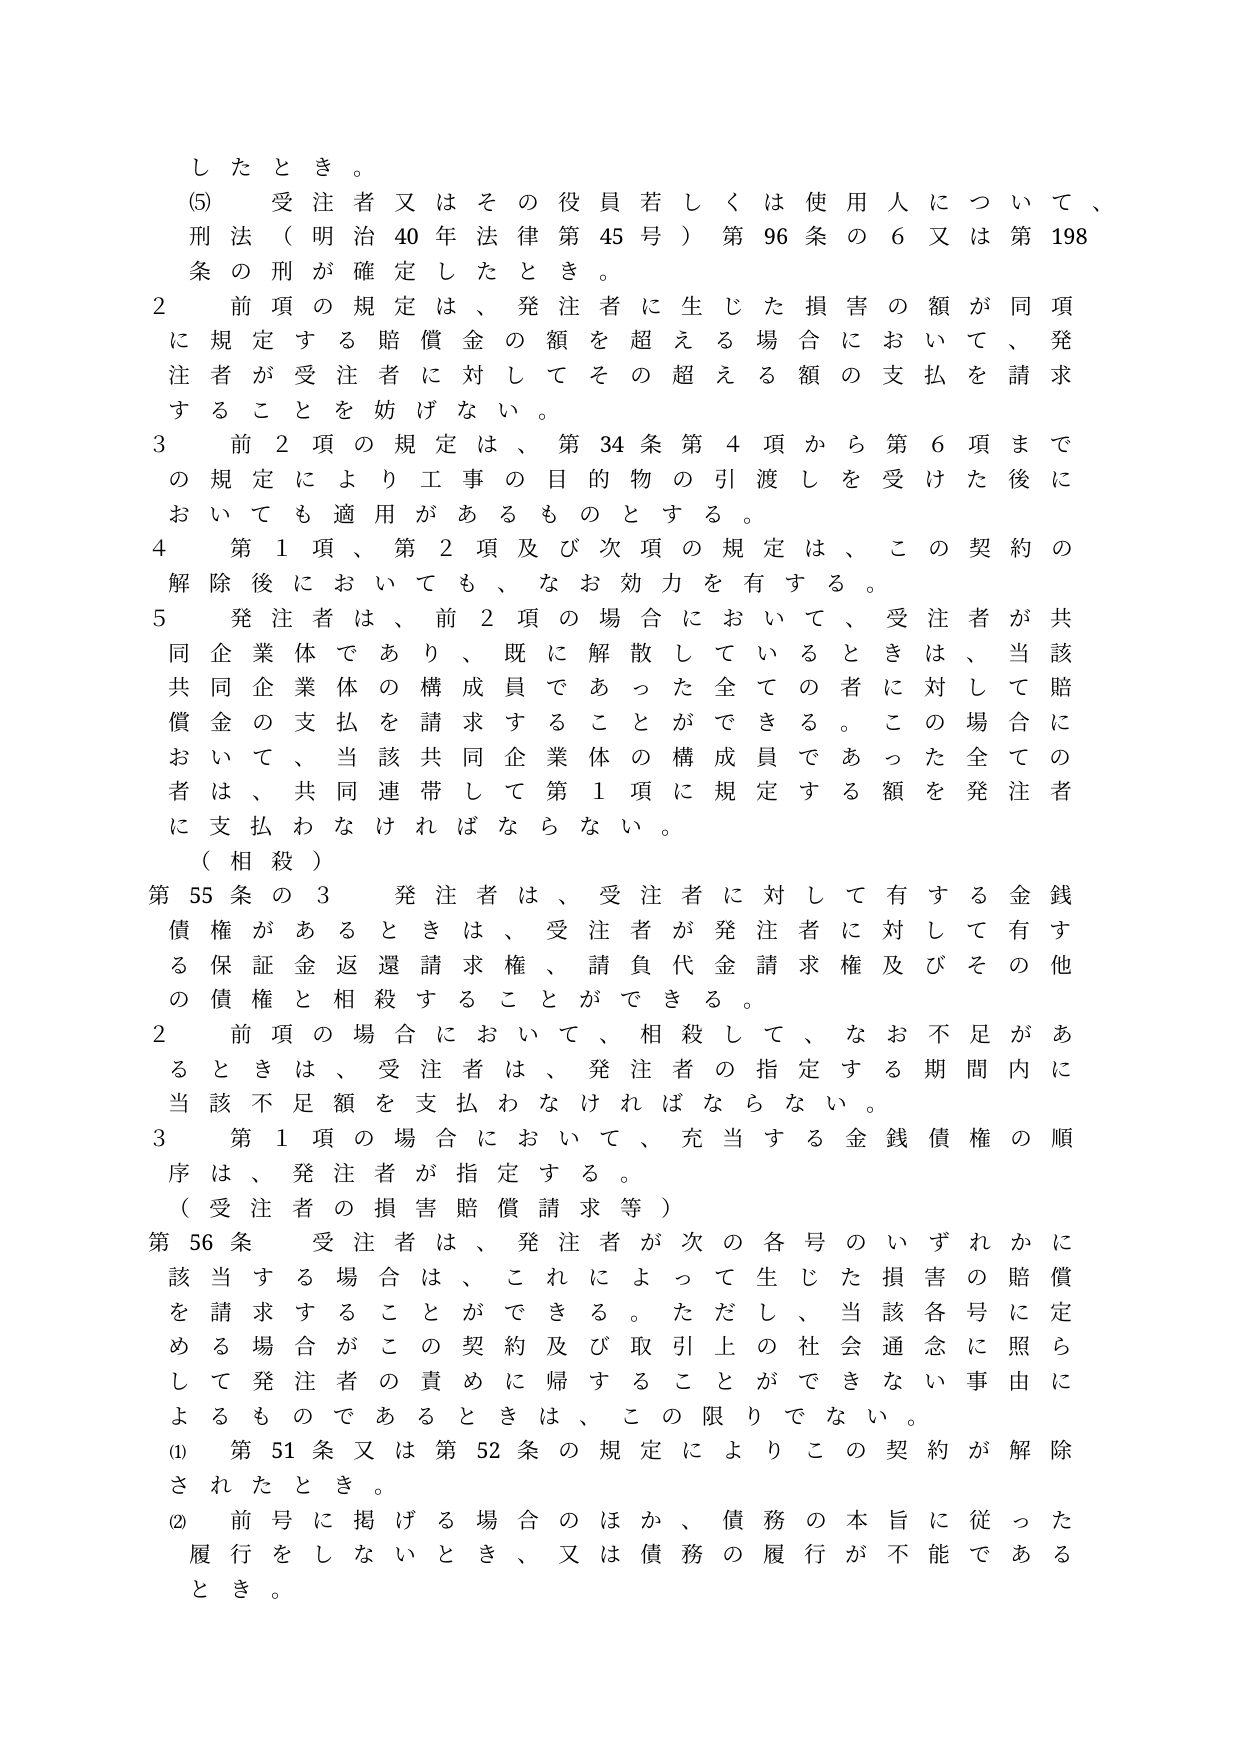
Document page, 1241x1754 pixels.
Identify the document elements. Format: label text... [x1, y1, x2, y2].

text 第55条の３ 発注者は、受注者に対して有する金銭債権があるときは、受注者が発注者に対して有する保証金返還請求権、請負代金請求権及びその他の債権と相殺することができる。 [148, 877, 1092, 1016]
text ２ 前項の規定は、発注者に生じた損害の額が同項に規定する賠償金の額を超える場合において、発注者が受注者に対してその超える額の支払を請求することを妨げない。 [148, 287, 1092, 426]
text ⑸ 受注者又はその役員若しくは使用人について、刑法（明治40年法律第45号）第96条の６又は第198条の刑が確定したとき。 [148, 183, 1092, 287]
text （受注者の損害賠償請求等） [169, 1189, 1092, 1224]
text 第56条 受注者は、発注者が次の各号のいずれかに該当する場合は、これによって生じた損害の賠償を請求することができる。ただし、当該各号に定める場合がこの契約及び取引上の社会通念に照らして発注者の責めに帰することができない事由によるものであるときは、この限りでない。 [148, 1224, 1092, 1432]
text ⑵ 前号に掲げる場合のほか、債務の本旨に従った履行をしないとき、又は債務の履行が不能であるとき。 [169, 1501, 1092, 1605]
text ５ 発注者は、前２項の場合において、受注者が共同企業体であり、既に解散しているときは、当該共同企業体の構成員であった全ての者に対して賠償金の支払を請求することができる。この場合において、当該共同企業体の構成員であった全ての者は、共同連帯して第１項に規定する額を発注者に支払わなければならない。 [148, 599, 1092, 842]
text ⑴ 第51条又は第52条の規定によりこの契約が解除されたとき。 [169, 1432, 1092, 1501]
text ４ 第１項、第２項及び次項の規定は、この契約の解除後においても、なお効力を有する。 [148, 530, 1092, 599]
text ３ 第１項の場合において、充当する金銭債権の順序は、発注者が指定する。 [148, 1120, 1092, 1189]
text （相殺） [148, 842, 1092, 877]
text ２ 前項の場合において、相殺して、なお不足があるときは、受注者は、発注者の指定する期間内に当該不足額を支払わなければならない。 [148, 1016, 1092, 1120]
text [148, 148, 1092, 183]
text ３ 前２項の規定は、第34条第４項から第６項までの規定により工事の目的物の引渡しを受けた後においても適用があるものとする。 [148, 426, 1092, 530]
